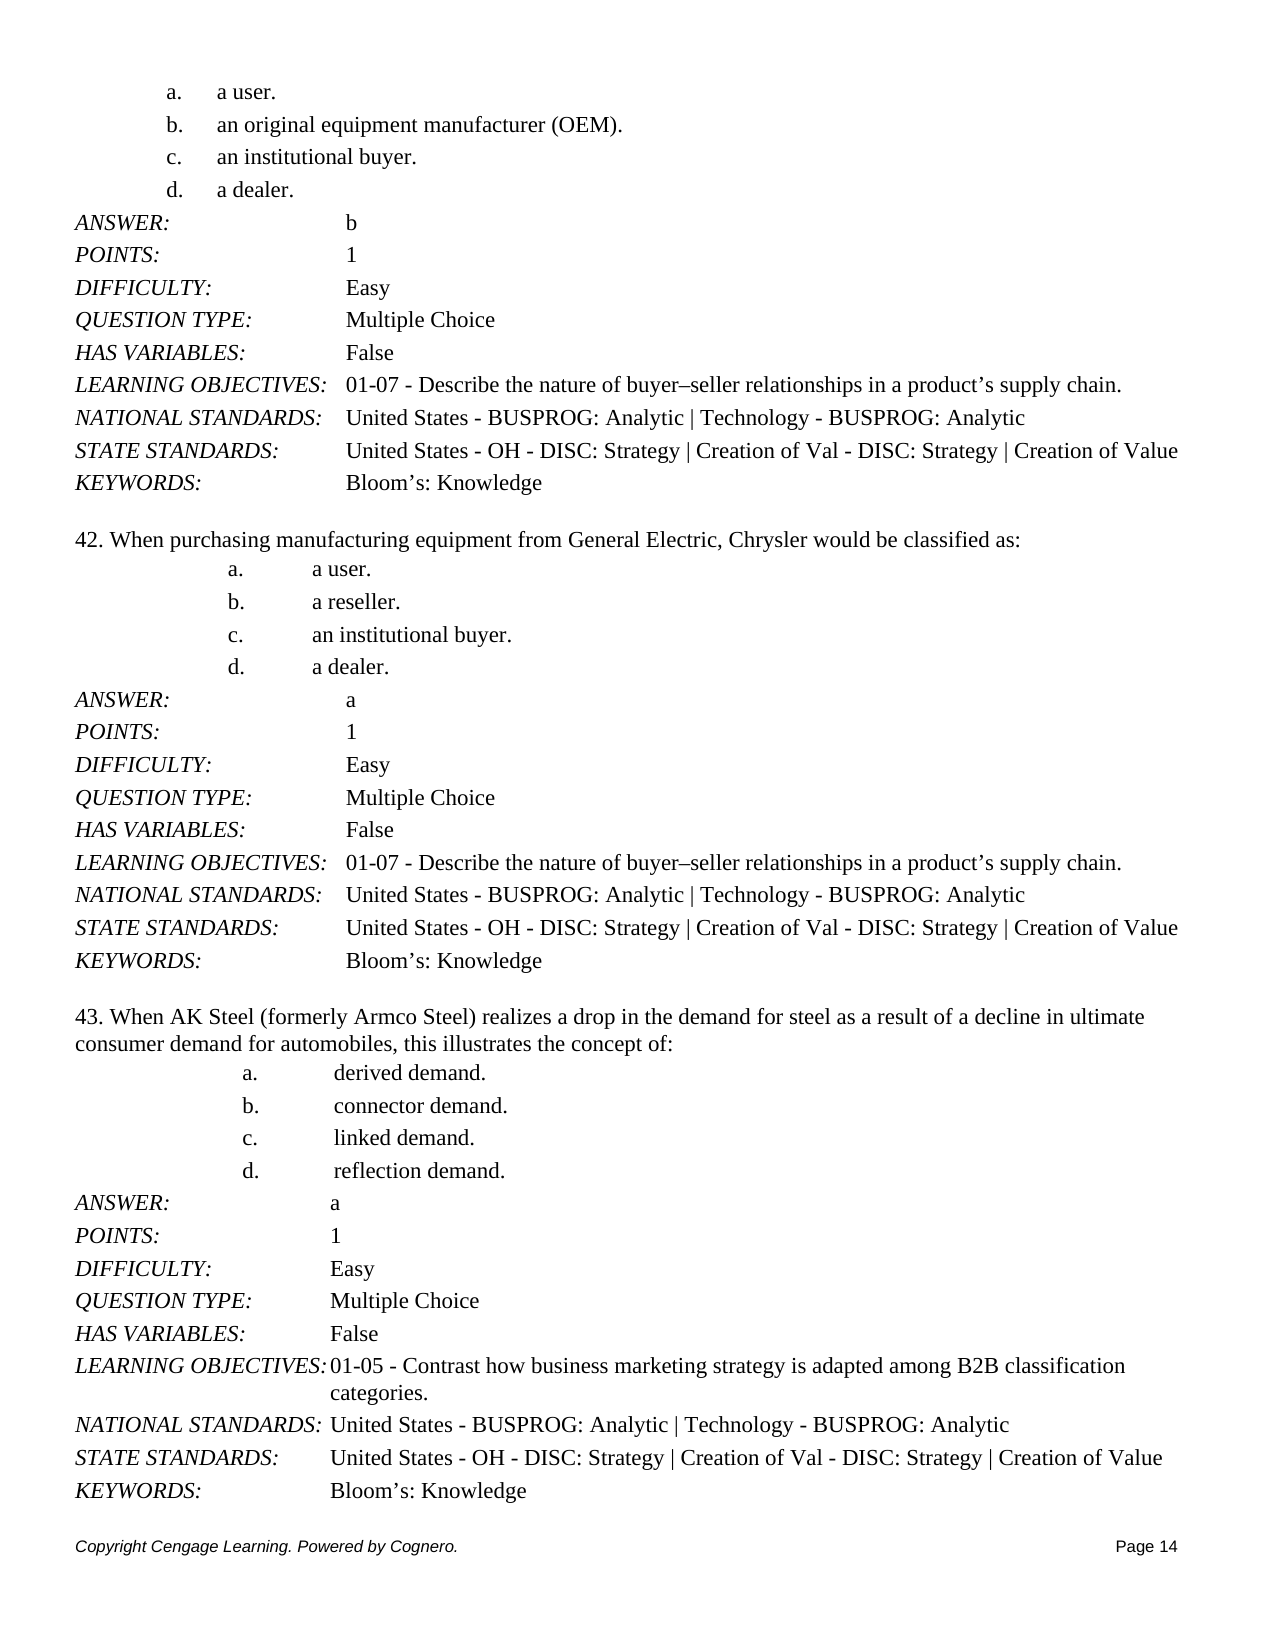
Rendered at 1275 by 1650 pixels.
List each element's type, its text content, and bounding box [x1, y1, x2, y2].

table_header 42. When purchasing manufacturing equipment from General Electric, Chrysler would be classified as: [75, 526, 1200, 976]
table_header 43. When AK Steel (formerly Armco Steel) realizes a drop in the demand for steel as a result of a decline in ultimate consumer demand for automobiles, this illustrates the concept of: [75, 1003, 1200, 1506]
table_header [75, 75, 1200, 499]
